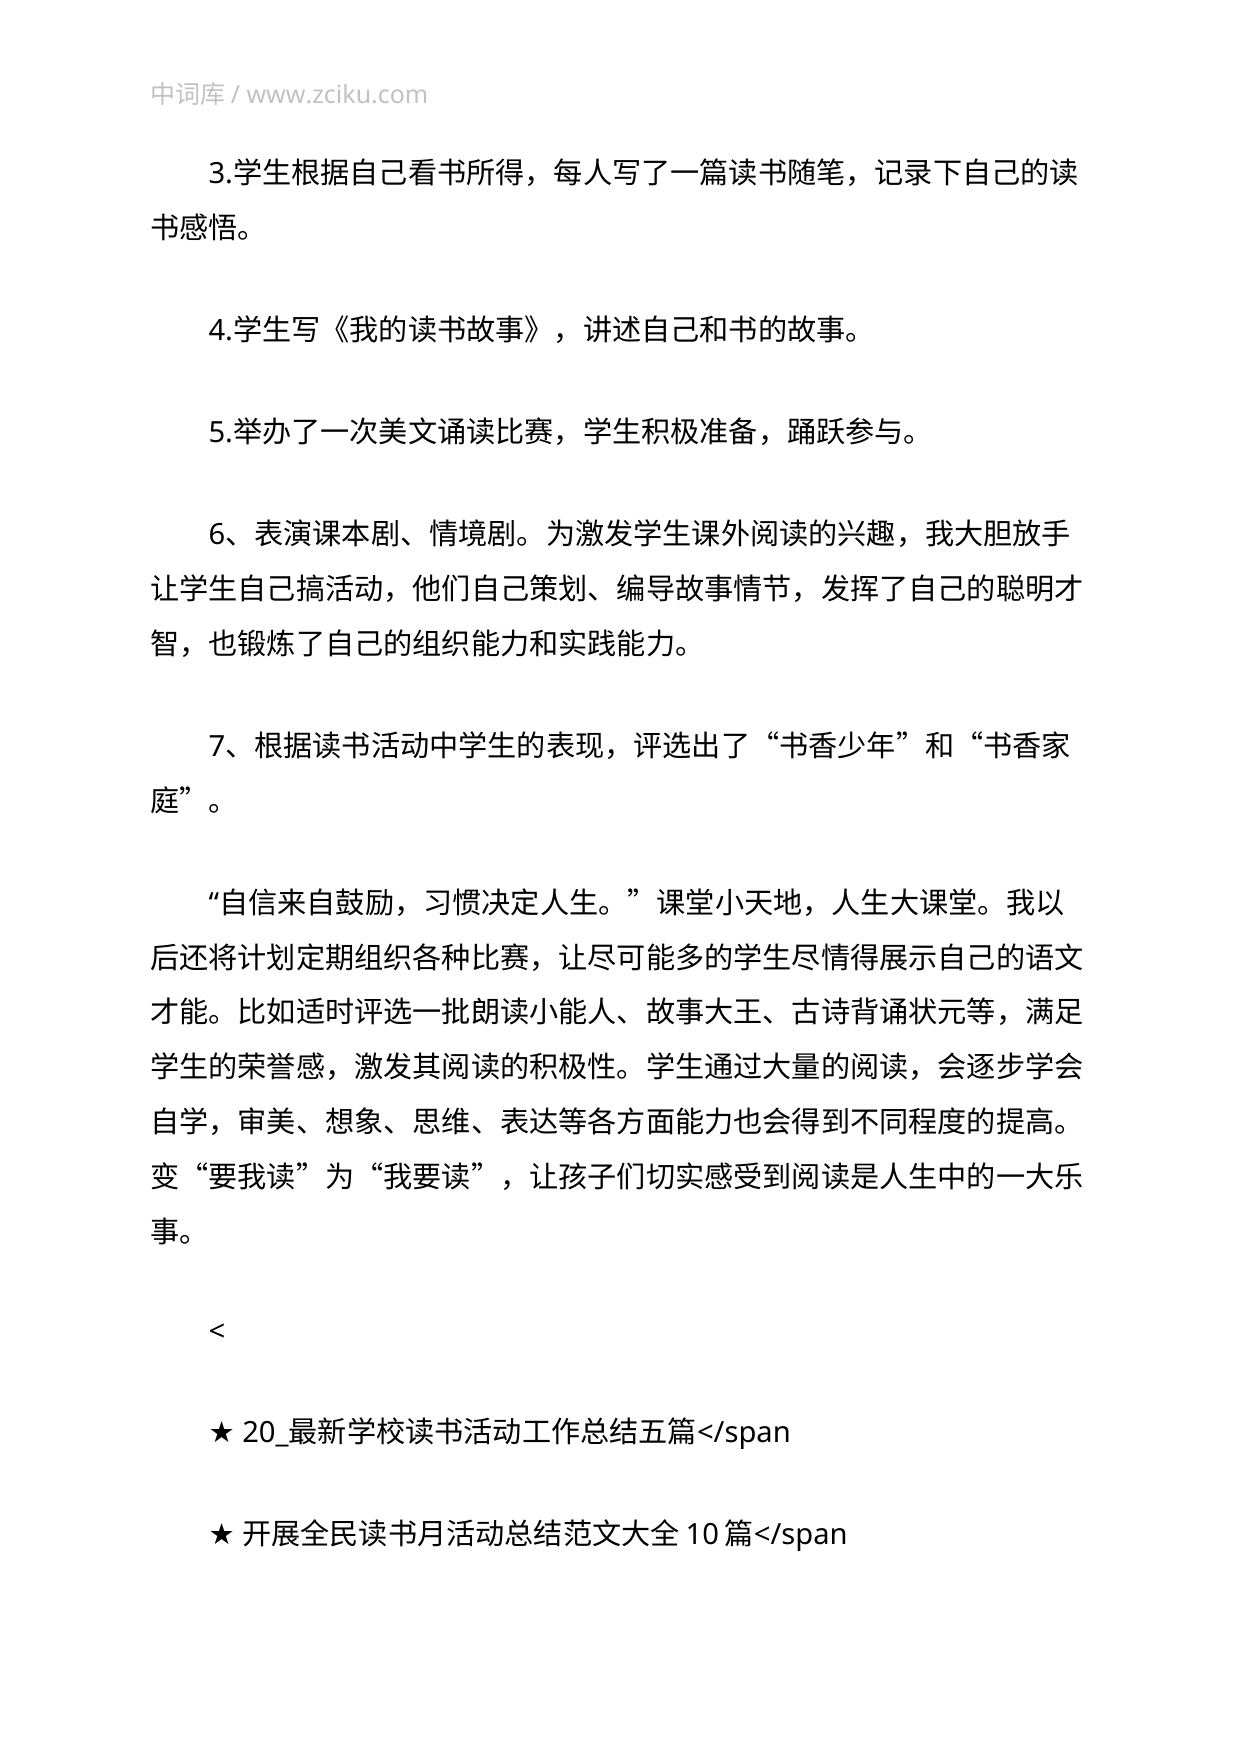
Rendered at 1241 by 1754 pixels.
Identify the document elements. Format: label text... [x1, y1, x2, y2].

text 5.举办了一次美文诵读比赛，学生积极准备，踊跃参与。 [150, 409, 1090, 451]
text 3.学生根据自己看书所得，每人写了一篇读书随笔，记录下自己的读书感悟。 [150, 150, 1090, 247]
text < [150, 1310, 1090, 1350]
text 6、表演课本剧、情境剧。为激发学生课外阅读的兴趣，我大胆放手让学生自己搞活动，他们自己策划、编导故事情节，发挥了自己的聪明才智，也锻炼了自己的组织能力和实践能力。 [150, 511, 1090, 663]
text ★ 20_最新学校读书活动工作总结五篇</span [150, 1409, 1090, 1451]
text “自信来自鼓励，习惯决定人生。”课堂小天地，人生大课堂。我以后还将计划定期组织各种比赛，让尽可能多的学生尽情得展示自己的语文才能。比如适时评选一批朗读小能人、故事大王、古诗背诵状元等，满足学生的荣誉感，激发其阅读的积极性。学生通过大量的阅读，会逐步学会自学，审美、想象、思维、表达等各方面能力也会得到不同程度的提高。变“要我读”为“我要读”，让孩子们切实感受到阅读是人生中的一大乐事。 [150, 879, 1090, 1251]
text 7、根据读书活动中学生的表现，评选出了“书香少年”和“书香家庭”。 [150, 722, 1090, 820]
text ★ 开展全民读书月活动总结范文大全10篇</span [150, 1511, 1090, 1553]
text 4.学生写《我的读书故事》，讲述自己和书的故事。 [150, 307, 1090, 349]
